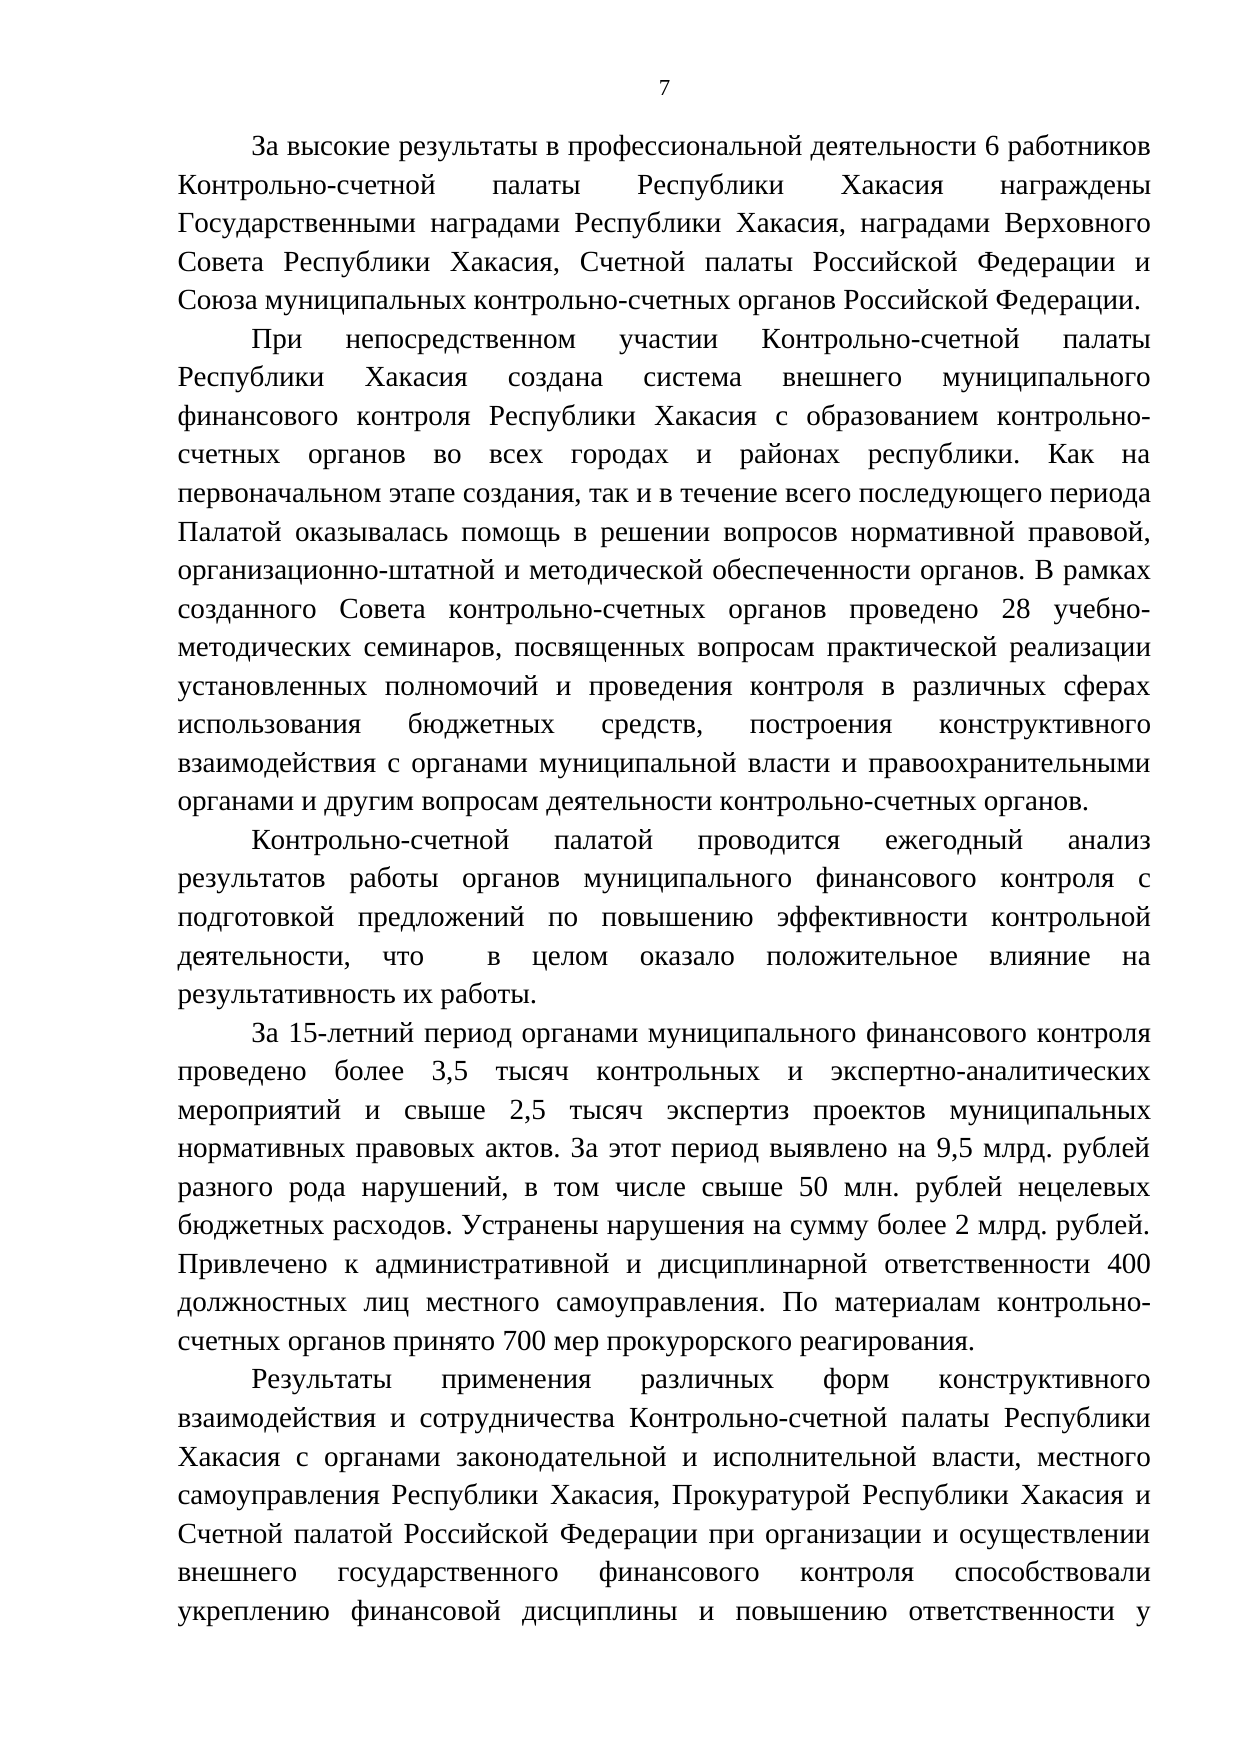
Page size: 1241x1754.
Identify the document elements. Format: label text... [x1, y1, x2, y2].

text При непосредственном участии Контрольно-счетной палаты Республики Хакасия создана система внешнего муниципального финансового контроля Республики Хакасия с образованием контрольно-счетных органов во всех городах и районах республики. Как на первоначальном этапе создания, так и в течение всего последующего периода Палатой оказывалась помощь в решении вопросов нормативной правовой, организационно-штатной и методической обеспеченности органов. В рамках созданного Совета контрольно-счетных органов проведено 28 учебно-методических семинаров, посвященных вопросам практической реализации установленных полномочий и проведения контроля в различных сферах использования бюджетных средств, построения конструктивного взаимодействия с органами муниципальной власти и правоохранительными органами и другим вопросам деятельности контрольно-счетных органов. [177, 321, 1152, 817]
text За высокие результаты в профессиональной деятельности 6 работников Контрольно-счетной палаты Республики Хакасия награждены Государственными наградами Республики Хакасия, наградами Верховного Совета Республики Хакасия, Счетной палаты Российской Федерации и Союза муниципальных контрольно-счетных органов Российской Федерации. [177, 128, 1152, 316]
text За 15-летний период органами муниципального финансового контроля проведено более 3,5 тысяч контрольных и экспертно-аналитических мероприятий и свыше 2,5 тысяч экспертиз проектов муниципальных нормативных правовых актов. За этот период выявлено на 9,5 млрд. рублей разного рода нарушений, в том числе свыше 50 млн. рублей нецелевых бюджетных расходов. Устранены нарушения на сумму более 2 млрд. рублей. Привлечено к административной и дисциплинарной ответственности 400 должностных лиц местного самоуправления. По материалам контрольно-счетных органов принято 700 мер прокурорского реагирования. [177, 1015, 1152, 1357]
text Контрольно-счетной палатой проводится ежегодный анализ результатов работы органов муниципального финансового контроля с подготовкой предложений по повышению эффективности контрольной деятельности, что в целом оказало положительное влияние на результативность их работы. [177, 822, 1152, 1010]
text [177, 1362, 1152, 1626]
